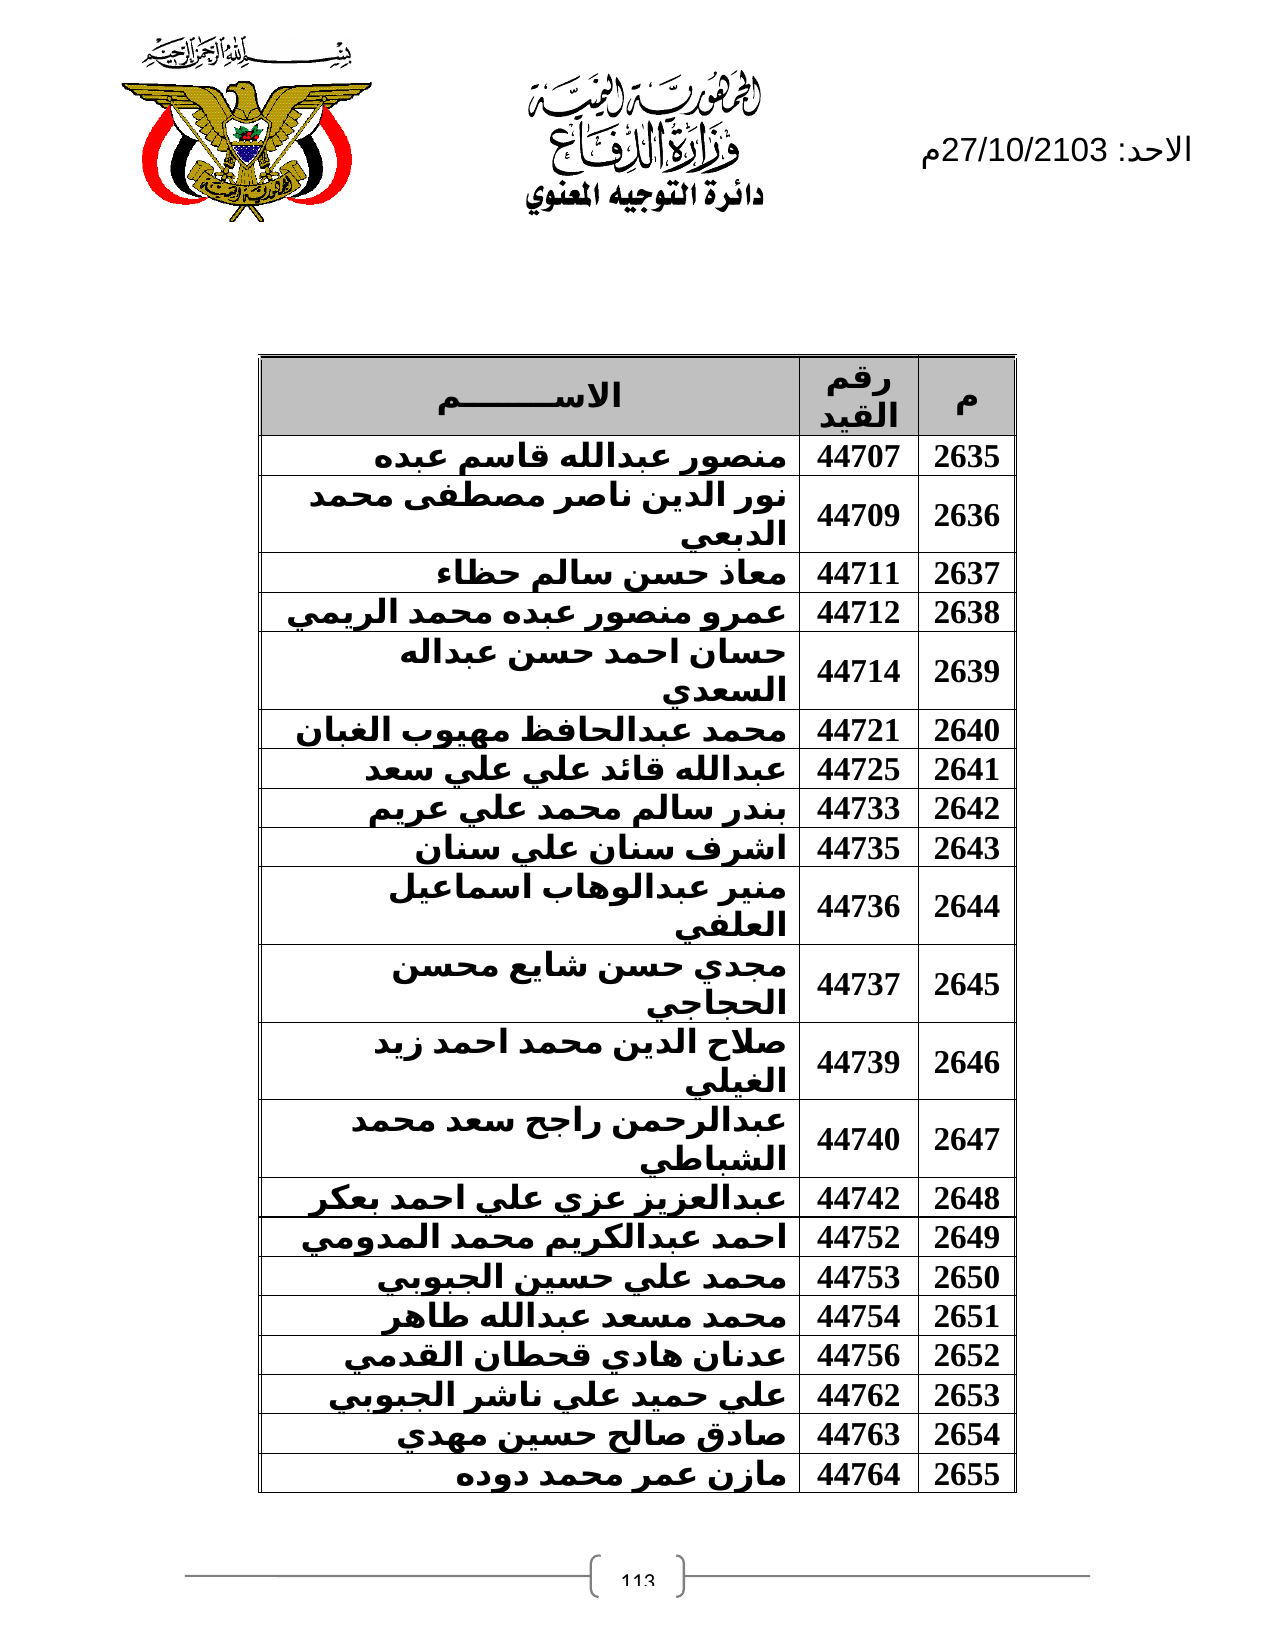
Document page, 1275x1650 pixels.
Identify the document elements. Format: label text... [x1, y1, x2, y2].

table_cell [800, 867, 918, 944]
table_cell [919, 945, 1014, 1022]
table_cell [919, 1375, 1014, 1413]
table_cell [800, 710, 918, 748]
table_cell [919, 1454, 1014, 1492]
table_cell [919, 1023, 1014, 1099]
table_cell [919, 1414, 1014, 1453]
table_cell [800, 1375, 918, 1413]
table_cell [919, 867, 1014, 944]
table_header الاســــــــم [260, 357, 799, 435]
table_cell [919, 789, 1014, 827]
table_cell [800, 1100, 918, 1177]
table_header رقم القيد [800, 358, 918, 435]
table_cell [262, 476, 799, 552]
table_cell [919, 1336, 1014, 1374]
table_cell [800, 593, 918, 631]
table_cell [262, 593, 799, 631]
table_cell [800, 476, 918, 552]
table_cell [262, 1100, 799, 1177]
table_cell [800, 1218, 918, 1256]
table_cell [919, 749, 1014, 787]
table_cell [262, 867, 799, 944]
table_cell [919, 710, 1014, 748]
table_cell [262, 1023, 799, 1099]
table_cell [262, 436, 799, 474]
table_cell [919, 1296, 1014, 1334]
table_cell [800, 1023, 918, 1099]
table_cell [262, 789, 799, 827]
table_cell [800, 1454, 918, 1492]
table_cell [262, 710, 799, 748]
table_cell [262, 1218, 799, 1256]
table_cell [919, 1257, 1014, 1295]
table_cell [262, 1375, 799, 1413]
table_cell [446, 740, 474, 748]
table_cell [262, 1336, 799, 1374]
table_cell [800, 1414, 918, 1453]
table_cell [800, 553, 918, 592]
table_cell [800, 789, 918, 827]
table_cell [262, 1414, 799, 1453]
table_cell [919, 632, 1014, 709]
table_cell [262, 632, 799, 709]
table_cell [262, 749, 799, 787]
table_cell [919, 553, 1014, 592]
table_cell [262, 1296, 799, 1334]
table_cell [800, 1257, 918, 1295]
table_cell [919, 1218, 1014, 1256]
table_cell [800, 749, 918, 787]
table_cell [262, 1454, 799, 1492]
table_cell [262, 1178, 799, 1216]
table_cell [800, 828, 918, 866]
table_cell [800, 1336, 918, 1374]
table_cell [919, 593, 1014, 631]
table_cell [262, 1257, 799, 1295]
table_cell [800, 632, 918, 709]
table_header م [919, 358, 1015, 435]
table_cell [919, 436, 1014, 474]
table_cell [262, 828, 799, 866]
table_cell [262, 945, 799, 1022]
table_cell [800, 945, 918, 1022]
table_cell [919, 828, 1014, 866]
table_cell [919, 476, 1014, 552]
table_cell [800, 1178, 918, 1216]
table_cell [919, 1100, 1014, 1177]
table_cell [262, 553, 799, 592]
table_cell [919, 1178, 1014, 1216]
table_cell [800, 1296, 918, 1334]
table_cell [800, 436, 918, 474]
